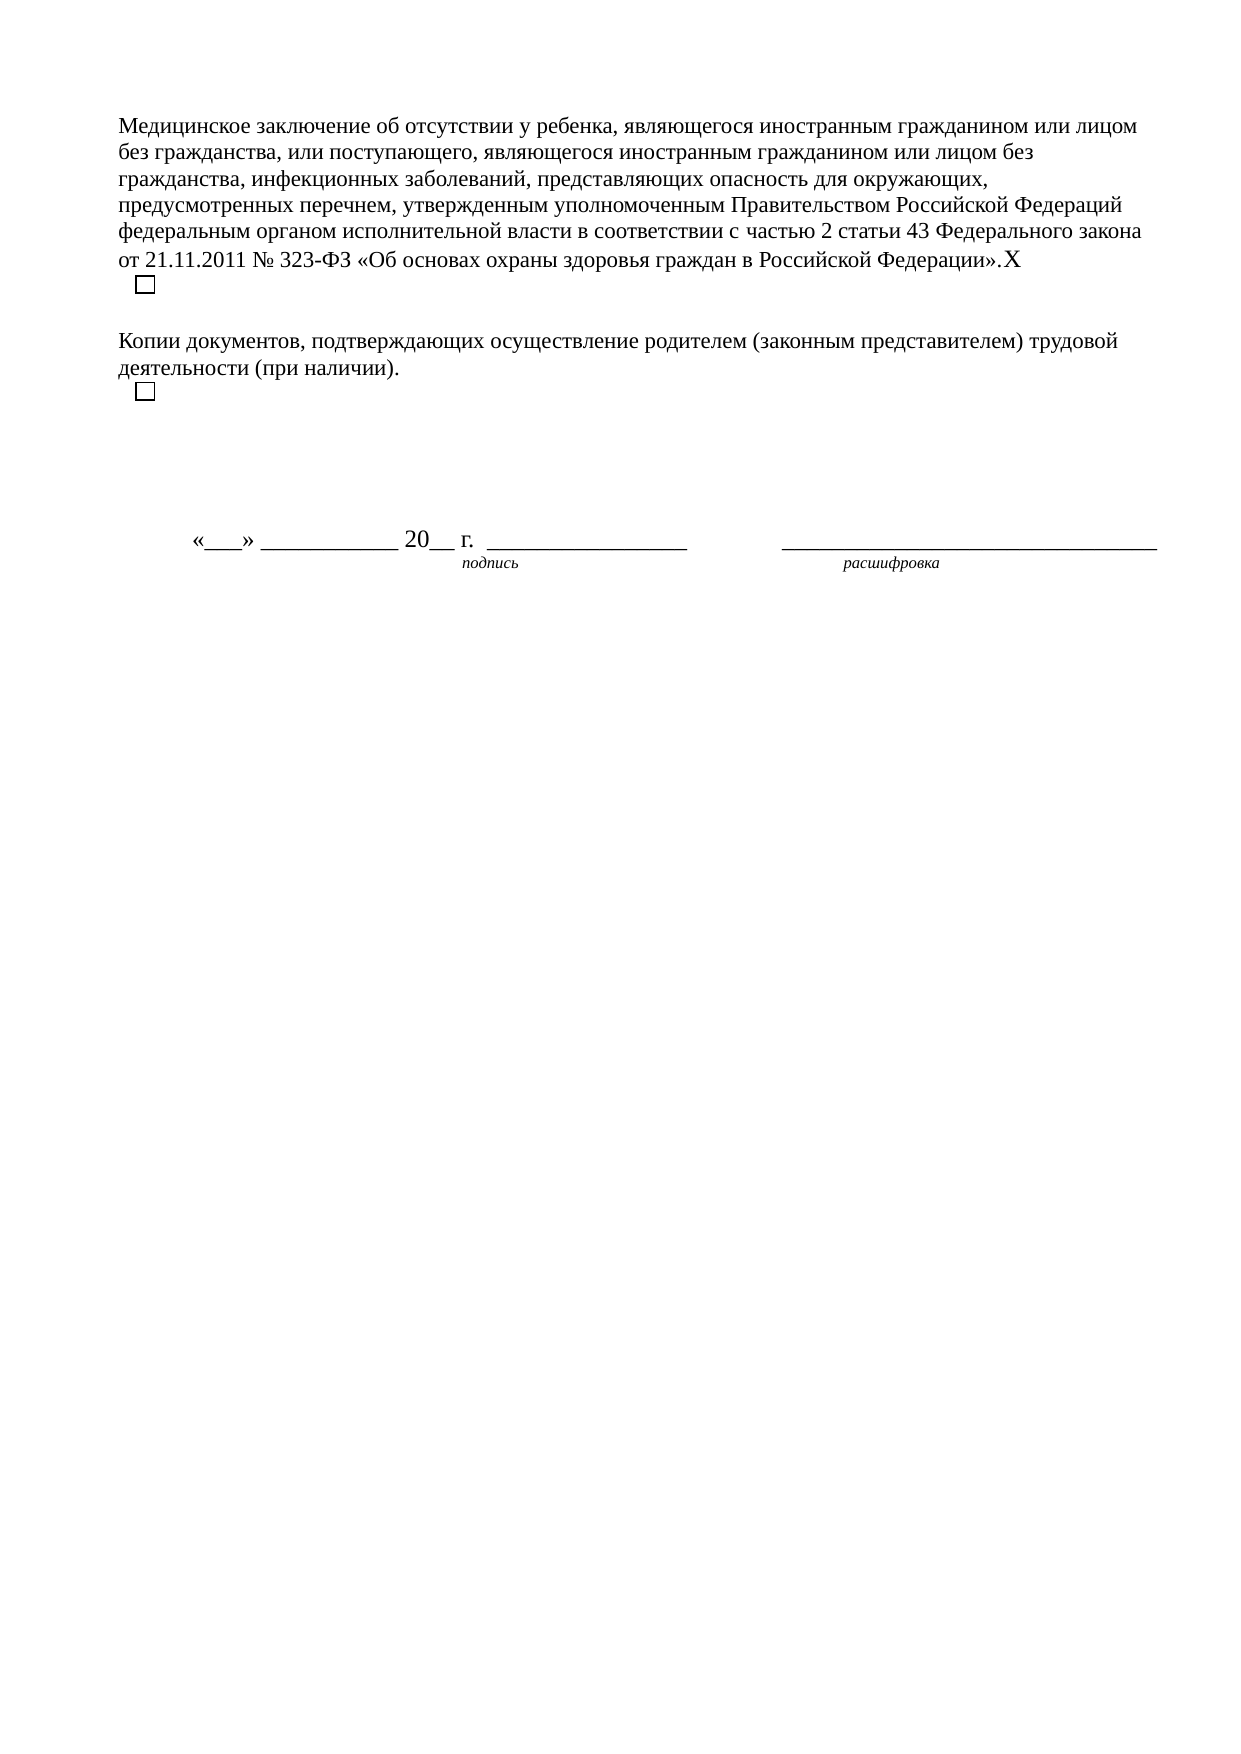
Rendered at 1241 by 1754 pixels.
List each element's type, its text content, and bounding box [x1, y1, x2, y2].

text «___» ___________ 20__ г. ________________ ______________________________ [118, 524, 1167, 553]
text подпись расшифровка [118, 553, 1167, 572]
